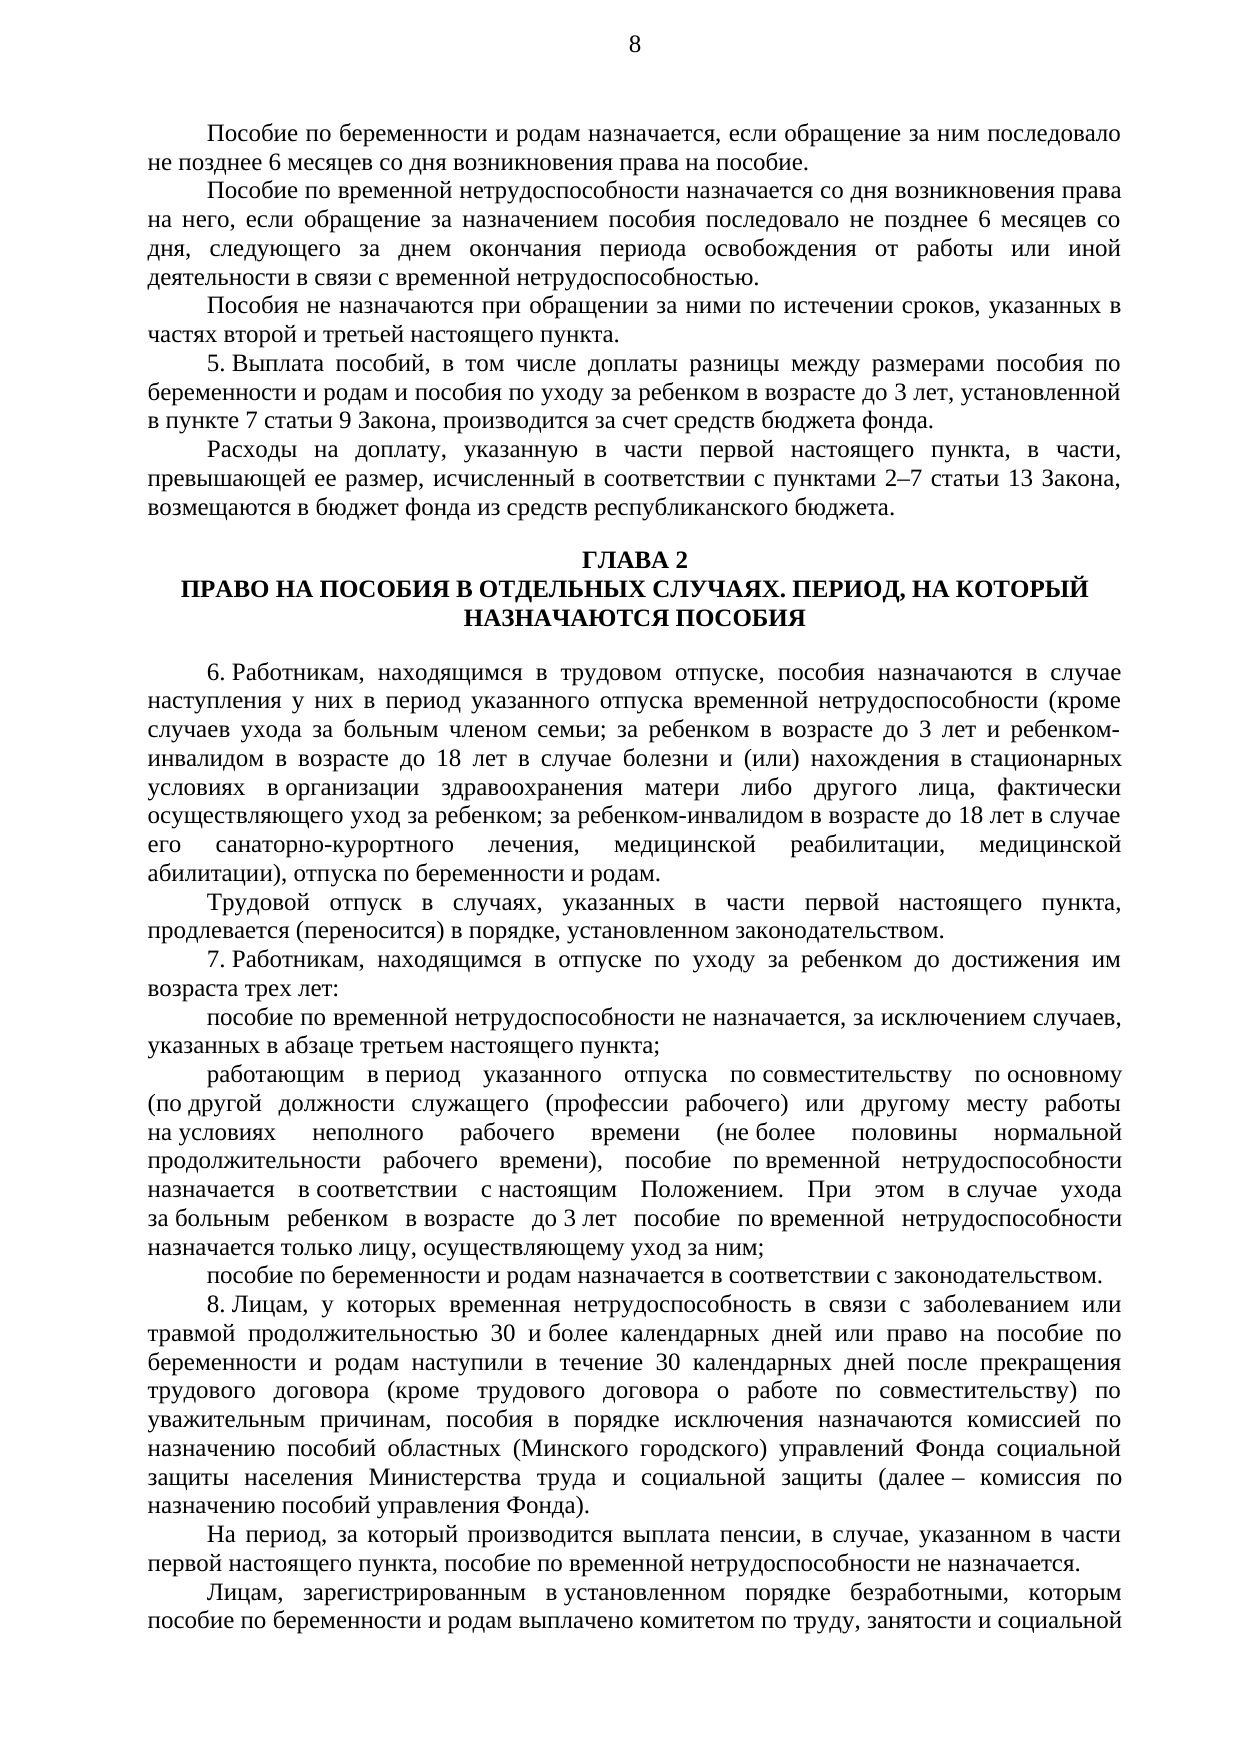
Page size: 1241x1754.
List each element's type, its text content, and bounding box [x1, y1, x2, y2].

text Пособие по временной нетрудоспособности назначается со дня возникновения права на него, если обращение за назначением пособия последовало не позднее 6 месяцев со дня, следующего за днем окончания периода освобождения от работы или иной деятельности в связи с временной нетрудоспособностью. [147, 176, 1122, 291]
text На период, за который производится выплата пенсии, в случае, указанном в части первой настоящего пункта, пособие по временной нетрудоспособности не назначается. [147, 1519, 1122, 1577]
text ГЛАВА 2 ПРАВО НА ПОСОБИЯ В ОТДЕЛЬНЫХ СЛУЧАЯХ. ПЕРИОД, НА КОТОРЫЙ НАЗНАЧАЮТСЯ ПОСОБИЯ [147, 546, 1122, 632]
text 6. Работникам, находящимся в трудовом отпуске, пособия назначаются в случае наступления у них в период указанного отпуска временной нетрудоспособности (кроме случаев ухода за больным членом семьи; за ребенком в возрасте до 3 лет и ребенком-инвалидом в возрасте до 18 лет в случае болезни и (или) нахождения в стационарных условиях в организации здравоохранения матери либо другого лица, фактически осуществляющего уход за ребенком; за ребенком-инвалидом в возрасте до 18 лет в случае его санаторно-курортного лечения, медицинской реабилитации, медицинской абилитации), отпуска по беременности и родам. [147, 657, 1122, 887]
text пособие по временной нетрудоспособности не назначается, за исключением случаев, указанных в абзаце третьем настоящего пункта; [147, 1002, 1122, 1059]
text 8. Лицам, у которых временная нетрудоспособность в связи с заболеванием или травмой продолжительностью 30 и более календарных дней или право на пособие по беременности и родам наступили в течение 30 календарных дней после прекращения трудового договора (кроме трудового договора о работе по совместительству) по уважительным причинам, пособия в порядке исключения назначаются комиссией по назначению пособий областных (Минского городского) управлений Фонда социальной защиты населения Министерства труда и социальной защиты (далее – комиссия по назначению пособий управления Фонда). [147, 1289, 1122, 1519]
text Расходы на доплату, указанную в части первой настоящего пункта, в части, превышающей ее размер, исчисленный в соответствии с пунктами 2–7 статьи 13 Закона, возмещаются в бюджет фонда из средств республиканского бюджета. [147, 434, 1122, 521]
text пособие по беременности и родам назначается в соответствии с законодательством. [147, 1261, 1122, 1289]
text Пособие по беременности и родам назначается, если обращение за ним последовало не позднее 6 месяцев со дня возникновения права на пособие. [147, 118, 1122, 176]
text Трудовой отпуск в случаях, указанных в части первой настоящего пункта, продлевается (переносится) в порядке, установленном законодательством. [147, 887, 1122, 944]
text Пособия не назначаются при обращении за ними по истечении сроков, указанных в частях второй и третьей настоящего пункта. [147, 291, 1122, 348]
text работающим в период указанного отпуска по совместительству по основному (по другой должности служащего (профессии рабочего) или другому месту работы на условиях неполного рабочего времени (не более половины нормальной продолжительности рабочего времени), пособие по временной нетрудоспособности назначается в соответствии с настоящим Положением. При этом в случае ухода за больным ребенком в возрасте до 3 лет пособие по временной нетрудоспособности назначается только лицу, осуществляющему уход за ним; [147, 1059, 1122, 1261]
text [147, 1577, 1122, 1634]
text 7. Работникам, находящимся в отпуске по уходу за ребенком до достижения им возраста трех лет: [147, 944, 1122, 1002]
text 5. Выплата пособий, в том числе доплаты разницы между размерами пособия по беременности и родам и пособия по уходу за ребенком в возрасте до 3 лет, установленной в пункте 7 статьи 9 Закона, производится за счет средств бюджета фонда. [147, 348, 1122, 434]
